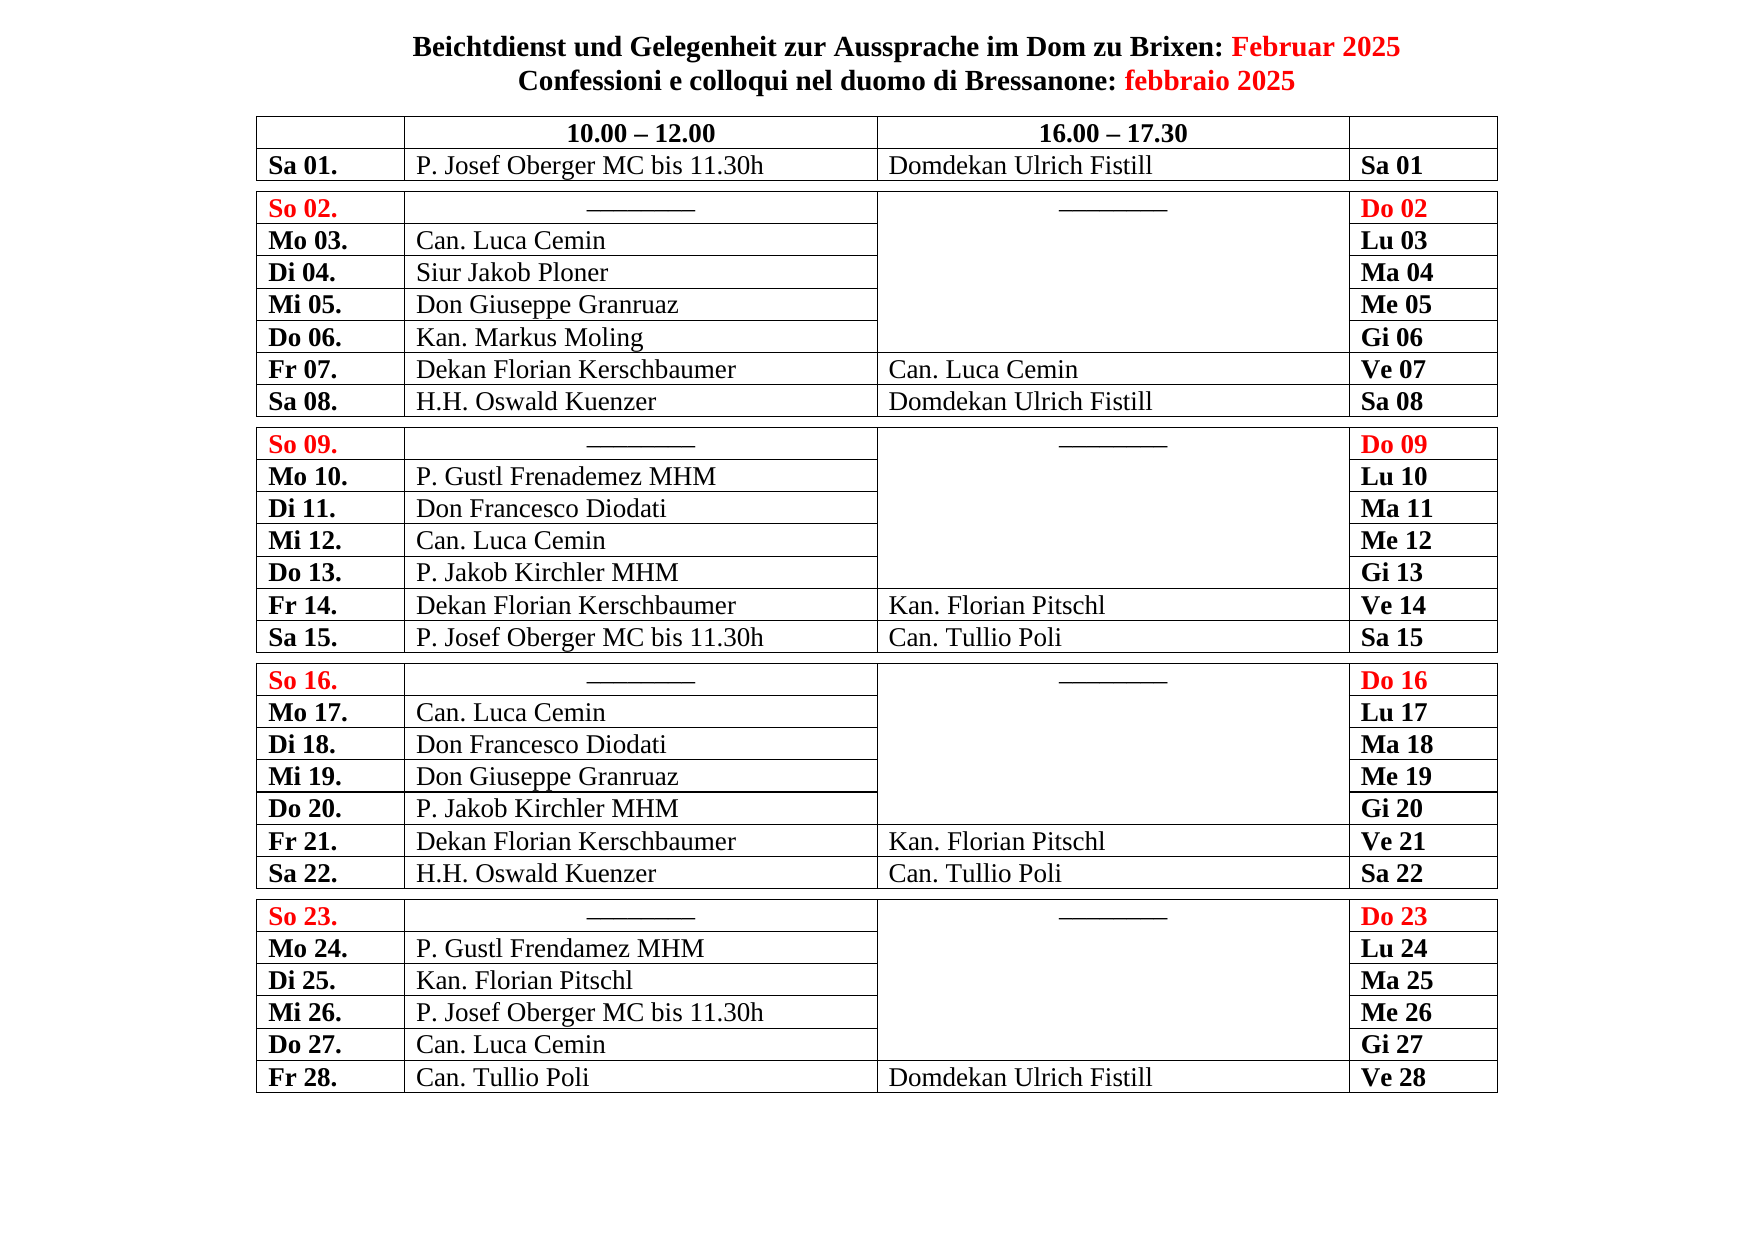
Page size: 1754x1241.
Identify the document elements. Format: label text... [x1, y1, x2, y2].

table_cell H.H. Oswald Kuenzer [405, 385, 877, 416]
table_header So 16. [257, 664, 404, 695]
table_cell Can. Luca Cemin [405, 696, 877, 727]
table_cell Sa 01. [257, 149, 404, 180]
table_cell Fr 28. [257, 1061, 404, 1092]
table_cell Sa 08 [1350, 385, 1497, 416]
table_cell Ma 04 [1350, 256, 1497, 287]
table_header 10.00 – 12.00 [405, 117, 877, 148]
text Beichtdienst und Gelegenheit zur Aussprache im Dom zu Brixen: Februar 2025 [118, 29, 1695, 63]
table_cell P. Josef Oberger MC bis 11.30h [405, 996, 877, 1027]
table_header So 23. [257, 900, 404, 931]
table_cell Do 20. [257, 793, 404, 824]
table_header –––––––– [878, 664, 1349, 824]
table_cell Sa 08. [257, 385, 404, 416]
table_cell P. Josef Oberger MC bis 11.30h [405, 149, 877, 180]
table_cell Sa 15. [257, 621, 404, 652]
table_cell Kan. Florian Pitschl [878, 589, 1349, 620]
table_cell Gi 27 [1350, 1029, 1497, 1059]
table_cell Mi 12. [257, 524, 404, 556]
table_header [257, 117, 404, 148]
table_cell Gi 13 [1350, 557, 1497, 588]
table_cell Mi 26. [257, 996, 404, 1027]
table_cell Mi 19. [257, 760, 404, 791]
table_cell Ve 28 [1350, 1061, 1497, 1092]
table_cell Lu 03 [1350, 224, 1497, 255]
table_cell Domdekan Ulrich Fistill [878, 385, 1349, 416]
table_cell Dekan Florian Kerschbaumer [405, 589, 877, 620]
text Confessioni e colloqui nel duomo di Bressanone: febbraio 2025 [118, 63, 1695, 97]
table_cell Kan. Florian Pitschl [405, 964, 877, 995]
table_cell Don Francesco Diodati [405, 728, 877, 759]
table_cell Can. Tullio Poli [878, 621, 1349, 652]
table_cell P. Jakob Kirchler MHM [405, 793, 877, 824]
table_header –––––––– [405, 664, 877, 695]
table_header –––––––– [405, 192, 877, 223]
table_cell Me 26 [1350, 996, 1497, 1027]
table_cell P. Gustl Frendamez MHM [405, 932, 877, 963]
table_cell Can. Tullio Poli [405, 1061, 877, 1092]
table_cell Ve 14 [1350, 589, 1497, 620]
table_cell P. Gustl Frenademez MHM [405, 460, 877, 491]
table_header [1350, 117, 1497, 148]
table_cell Sa 22. [257, 857, 404, 888]
table_cell Di 11. [257, 492, 404, 523]
table_cell Mo 10. [257, 460, 404, 491]
table_cell Kan. Florian Pitschl [878, 825, 1349, 856]
table_header So 09. [257, 428, 404, 459]
table_cell Can. Tullio Poli [878, 857, 1349, 888]
table_cell Don Giuseppe Granruaz [405, 289, 877, 319]
table_cell Lu 10 [1350, 460, 1497, 491]
table_cell Domdekan Ulrich Fistill [878, 1061, 1349, 1092]
table_cell Mi 05. [257, 289, 404, 319]
table_cell Ma 18 [1350, 728, 1497, 759]
table_cell Me 12 [1350, 524, 1497, 556]
table_cell Gi 06 [1350, 321, 1497, 352]
table_cell H.H. Oswald Kuenzer [405, 857, 877, 888]
table_cell Sa 01 [1350, 149, 1497, 180]
table_cell Can. Luca Cemin [405, 224, 877, 255]
table_cell Can. Luca Cemin [878, 353, 1349, 384]
table_cell Me 05 [1350, 289, 1497, 319]
table_cell Kan. Markus Moling [405, 321, 877, 352]
table_cell Domdekan Ulrich Fistill [878, 149, 1349, 180]
table_cell Do 06. [257, 321, 404, 352]
table_header –––––––– [878, 428, 1349, 588]
table_cell P. Josef Oberger MC bis 11.30h [405, 621, 877, 652]
table_cell Fr 14. [257, 589, 404, 620]
table_header 16.00 – 17.30 [878, 117, 1349, 148]
table_cell Ma 11 [1350, 492, 1497, 523]
table_cell Fr 21. [257, 825, 404, 856]
table_cell Lu 24 [1350, 932, 1497, 963]
table_cell Di 25. [257, 964, 404, 995]
table_cell P. Jakob Kirchler MHM [405, 557, 877, 588]
table_cell Mo 03. [257, 224, 404, 255]
table_cell Siur Jakob Ploner [405, 256, 877, 287]
table_cell Di 04. [257, 256, 404, 287]
table_cell Don Francesco Diodati [405, 492, 877, 523]
table_cell Dekan Florian Kerschbaumer [405, 825, 877, 856]
table_header –––––––– [405, 900, 877, 931]
table_cell Do 27. [257, 1029, 404, 1059]
table_cell Sa 22 [1350, 857, 1497, 888]
table_cell Gi 20 [1350, 793, 1497, 824]
table_cell Me 19 [1350, 760, 1497, 791]
table_cell Ve 21 [1350, 825, 1497, 856]
table_cell Ve 07 [1350, 353, 1497, 384]
table_header –––––––– [878, 192, 1349, 352]
table_header Do 16 [1350, 664, 1497, 695]
table_cell Lu 17 [1350, 696, 1497, 727]
table_cell Mo 24. [257, 932, 404, 963]
table_cell Sa 15 [1350, 621, 1497, 652]
table_cell Don Giuseppe Granruaz [405, 760, 877, 791]
table_cell Do 13. [257, 557, 404, 588]
table_header –––––––– [878, 900, 1349, 1059]
table_cell Mo 17. [257, 696, 404, 727]
table_header Do 23 [1350, 900, 1497, 931]
table_cell Can. Luca Cemin [405, 1029, 877, 1059]
table_cell Ma 25 [1350, 964, 1497, 995]
table_cell Di 18. [257, 728, 404, 759]
table_header Do 09 [1350, 428, 1497, 459]
table_cell Can. Luca Cemin [405, 524, 877, 556]
table_cell Dekan Florian Kerschbaumer [405, 353, 877, 384]
table_cell Fr 07. [257, 353, 404, 384]
table_header –––––––– [405, 428, 877, 459]
table_header So 02. [257, 192, 404, 223]
table_header Do 02 [1350, 192, 1497, 223]
